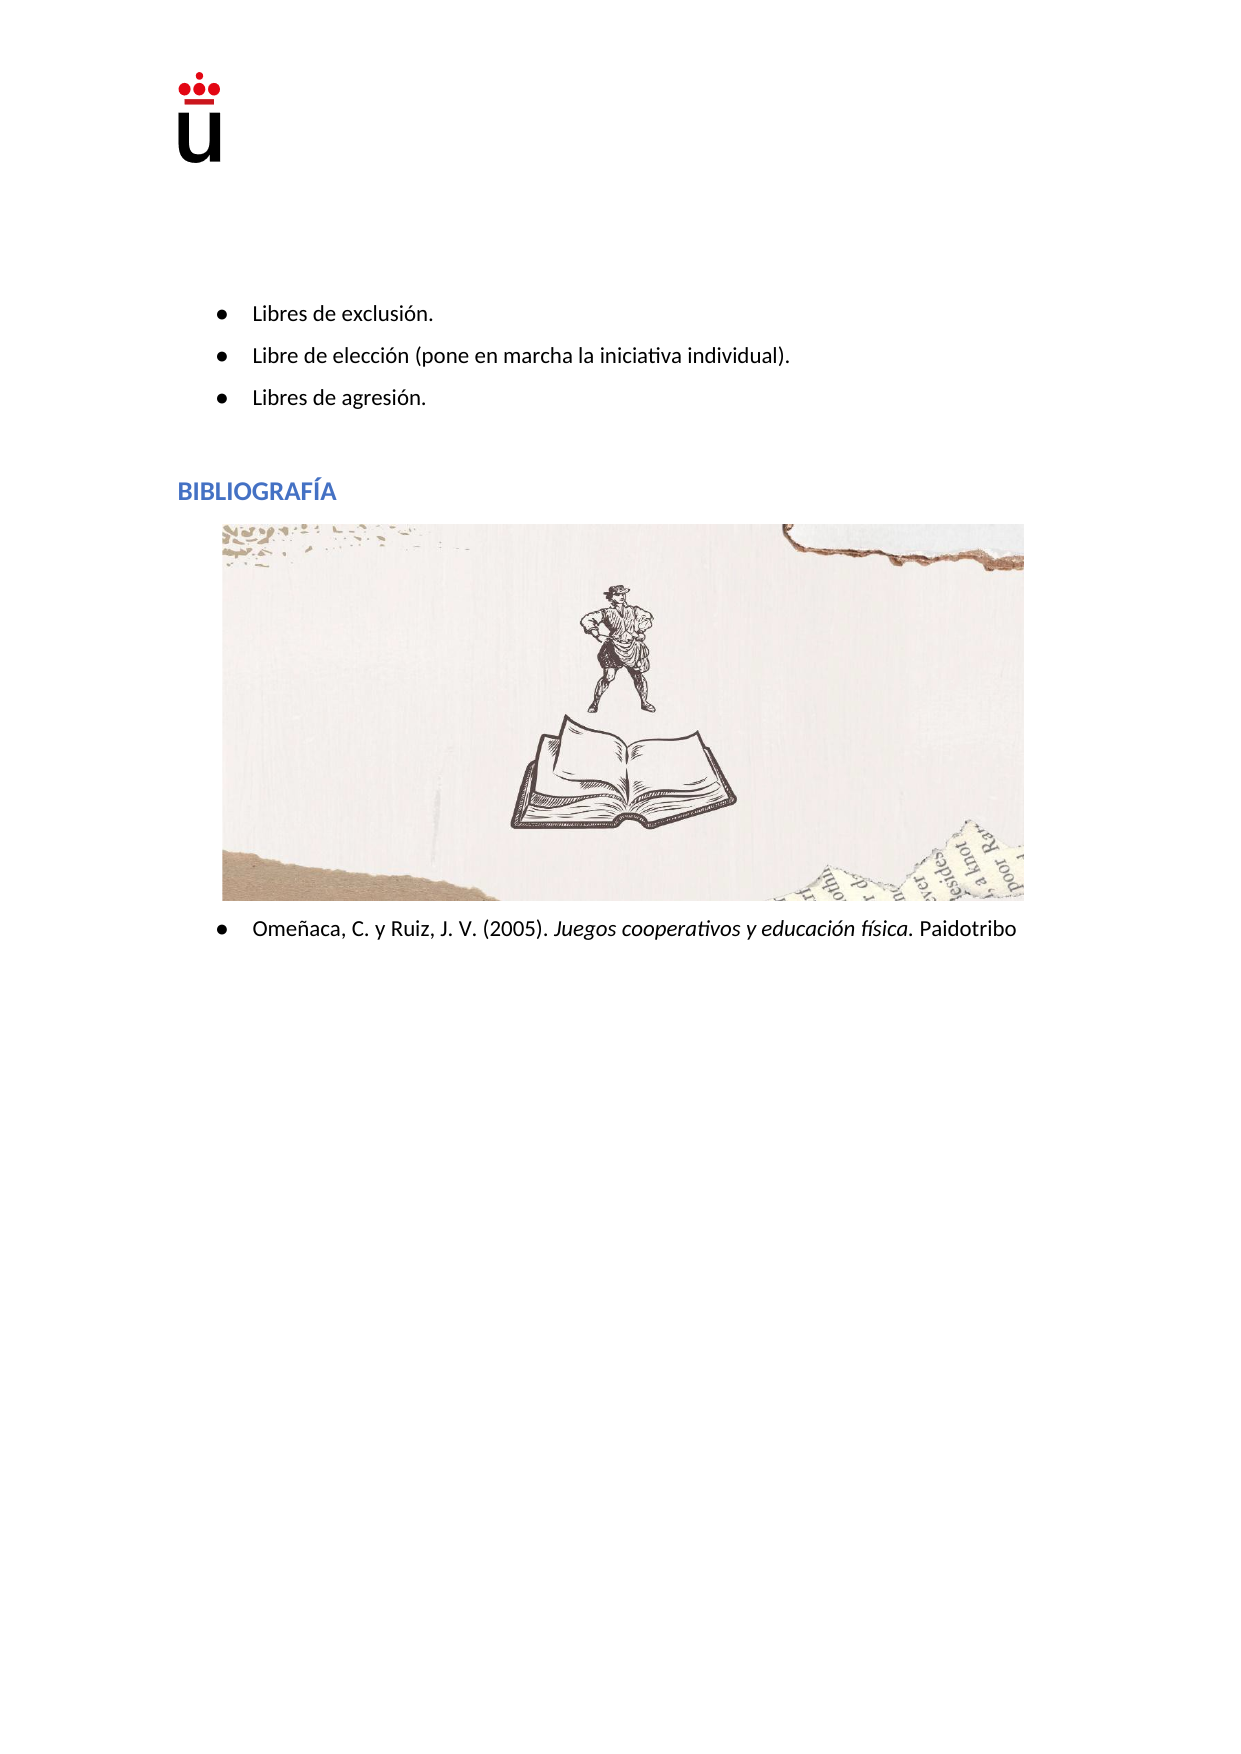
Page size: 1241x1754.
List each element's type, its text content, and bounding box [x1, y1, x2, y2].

picture [222, 524, 1024, 901]
list Libres de exclusión. [215, 299, 1080, 327]
picture [178, 72, 221, 163]
list Libre de elección (pone en marcha la iniciativa individual). [215, 341, 1080, 369]
list Libres de agresión. [215, 383, 1080, 411]
subtitle BIBLIOGRAFÍA [177, 474, 1080, 508]
